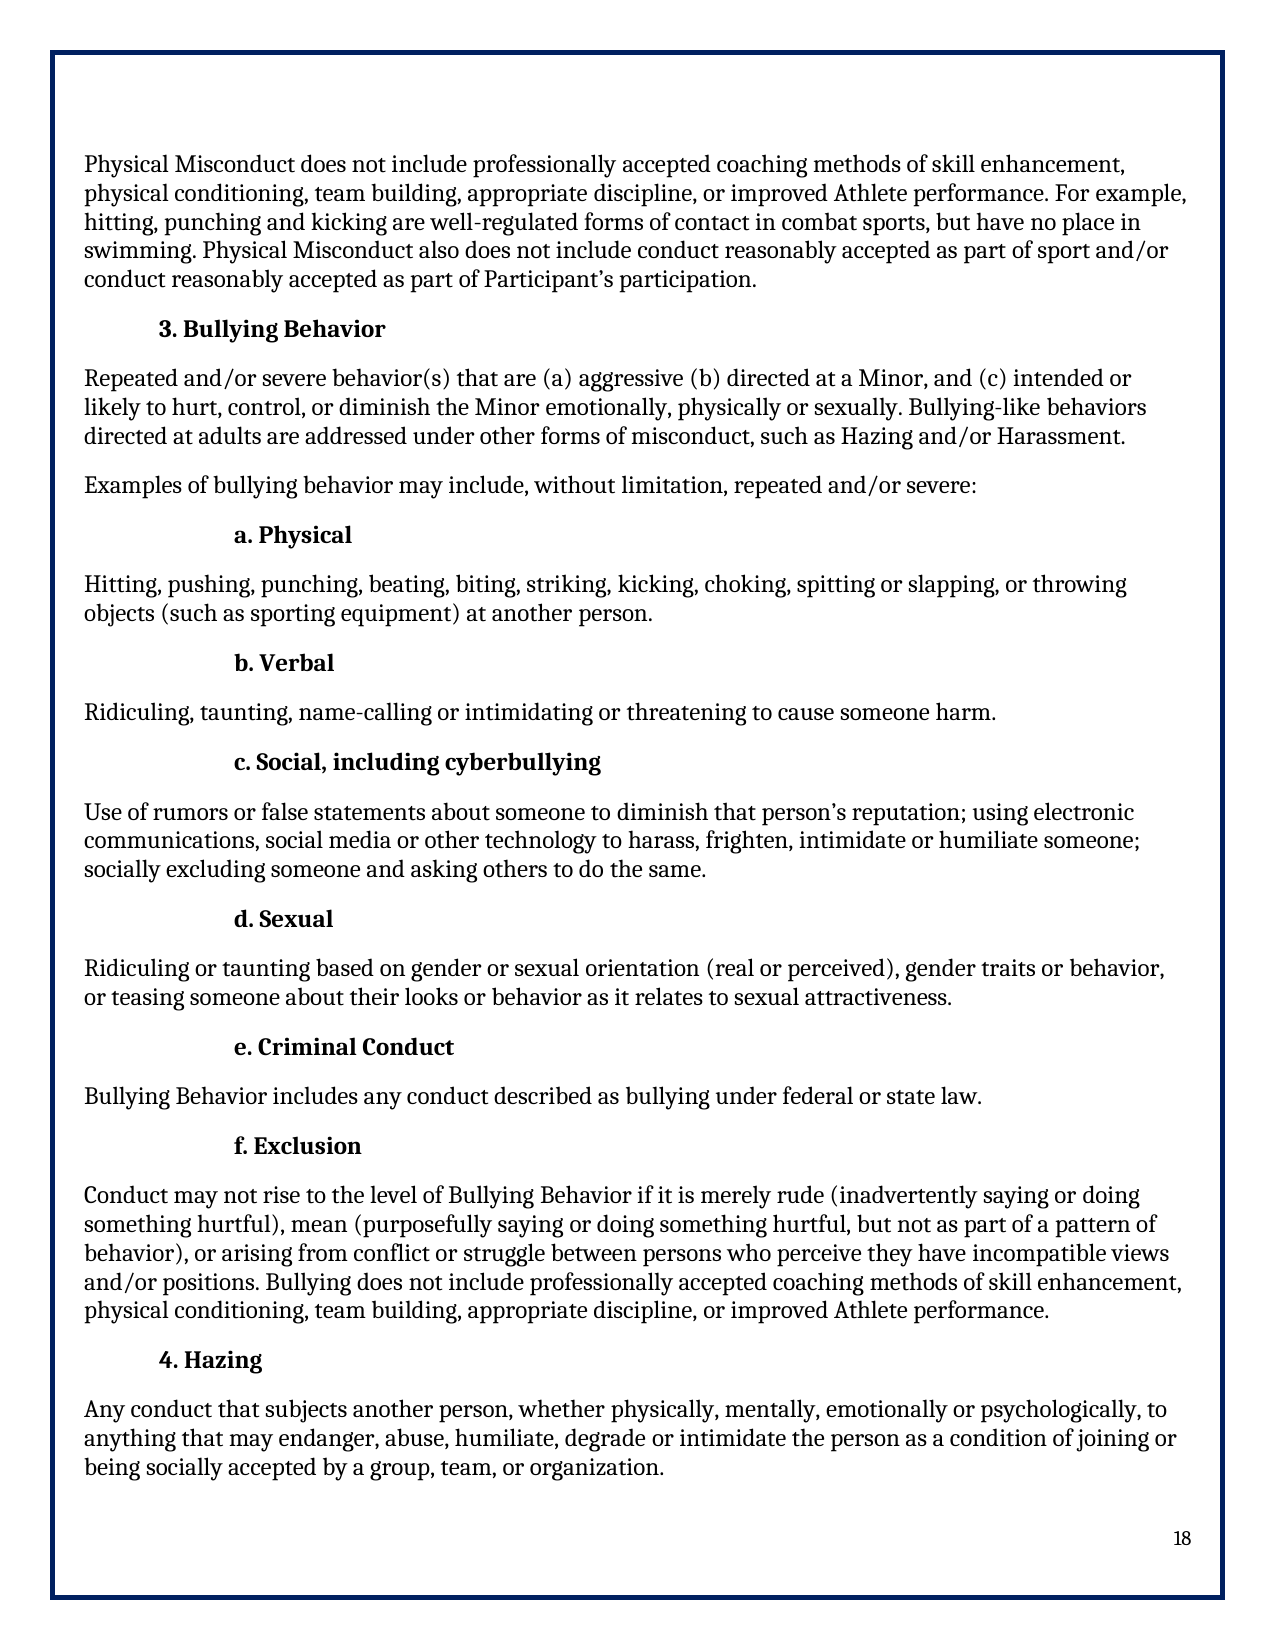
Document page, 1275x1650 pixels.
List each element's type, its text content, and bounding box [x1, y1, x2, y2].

text Repeated and/or severe behavior(s) that are (a) aggressive (b) directed at a Minor, and (c) intended or likely to hurt, control, or diminish the Minor emotionally, physically or sexually. Bullying-like behaviors directed at adults are addressed under other forms of misconduct, such as Hazing and/or Harassment. [84, 364, 1191, 450]
text 3. Bullying Behavior [159, 314, 1191, 343]
text a. Physical [234, 521, 1191, 549]
text e. Criminal Conduct [234, 1032, 1191, 1061]
text Physical Misconduct does not include professionally accepted coaching methods of skill enhancement, physical conditioning, team building, appropriate discipline, or improved Athlete performance. For example, hitting, punching and kicking are well-regulated forms of contact in combat sports, but have no place in swimming. Physical Misconduct also does not include conduct reasonably accepted as part of sport and/or conduct reasonably accepted as part of Participant’s participation. [84, 150, 1191, 294]
text b. Verbal [234, 649, 1191, 677]
text Use of rumors or false statements about someone to diminish that person’s reputation; using electronic communications, social media or other technology to harass, frighten, intimidate or humiliate someone; socially excluding someone and asking others to do the same. [84, 797, 1191, 884]
text Any conduct that subjects another person, whether physically, mentally, emotionally or psychologically, to anything that may endanger, abuse, humiliate, degrade or intimidate the person as a condition of joining or being socially accepted by a group, team, or organization. [84, 1395, 1191, 1482]
text Hitting, pushing, punching, beating, biting, striking, kicking, choking, spitting or slapping, or throwing objects (such as sporting equipment) at another person. [84, 570, 1191, 628]
text Conduct may not rise to the level of Bullying Behavior if it is merely rude (inadvertently saying or doing something hurtful), mean (purposefully saying or doing something hurtful, but not as part of a pattern of behavior), or arising from conflict or struggle between persons who perceive they have incompatible views and/or positions. Bullying does not include professionally accepted coaching methods of skill enhancement, physical conditioning, team building, appropriate discipline, or improved Athlete performance. [84, 1181, 1191, 1325]
text Bullying Behavior includes any conduct described as bullying under federal or state law. [84, 1082, 1191, 1111]
text f. Exclusion [234, 1132, 1191, 1160]
text Ridiculing or taunting based on gender or sexual orientation (real or perceived), gender traits or behavior, or teasing someone about their looks or behavior as it relates to sexual attractiveness. [84, 954, 1191, 1012]
text c. Social, including cyberbullying [234, 748, 1191, 777]
text Ridiculing, taunting, name-calling or intimidating or threatening to cause someone harm. [84, 698, 1191, 727]
text Examples of bullying behavior may include, without limitation, repeated and/or severe: [84, 471, 1191, 500]
text d. Sexual [234, 904, 1191, 933]
text 4. Hazing [159, 1346, 1191, 1374]
